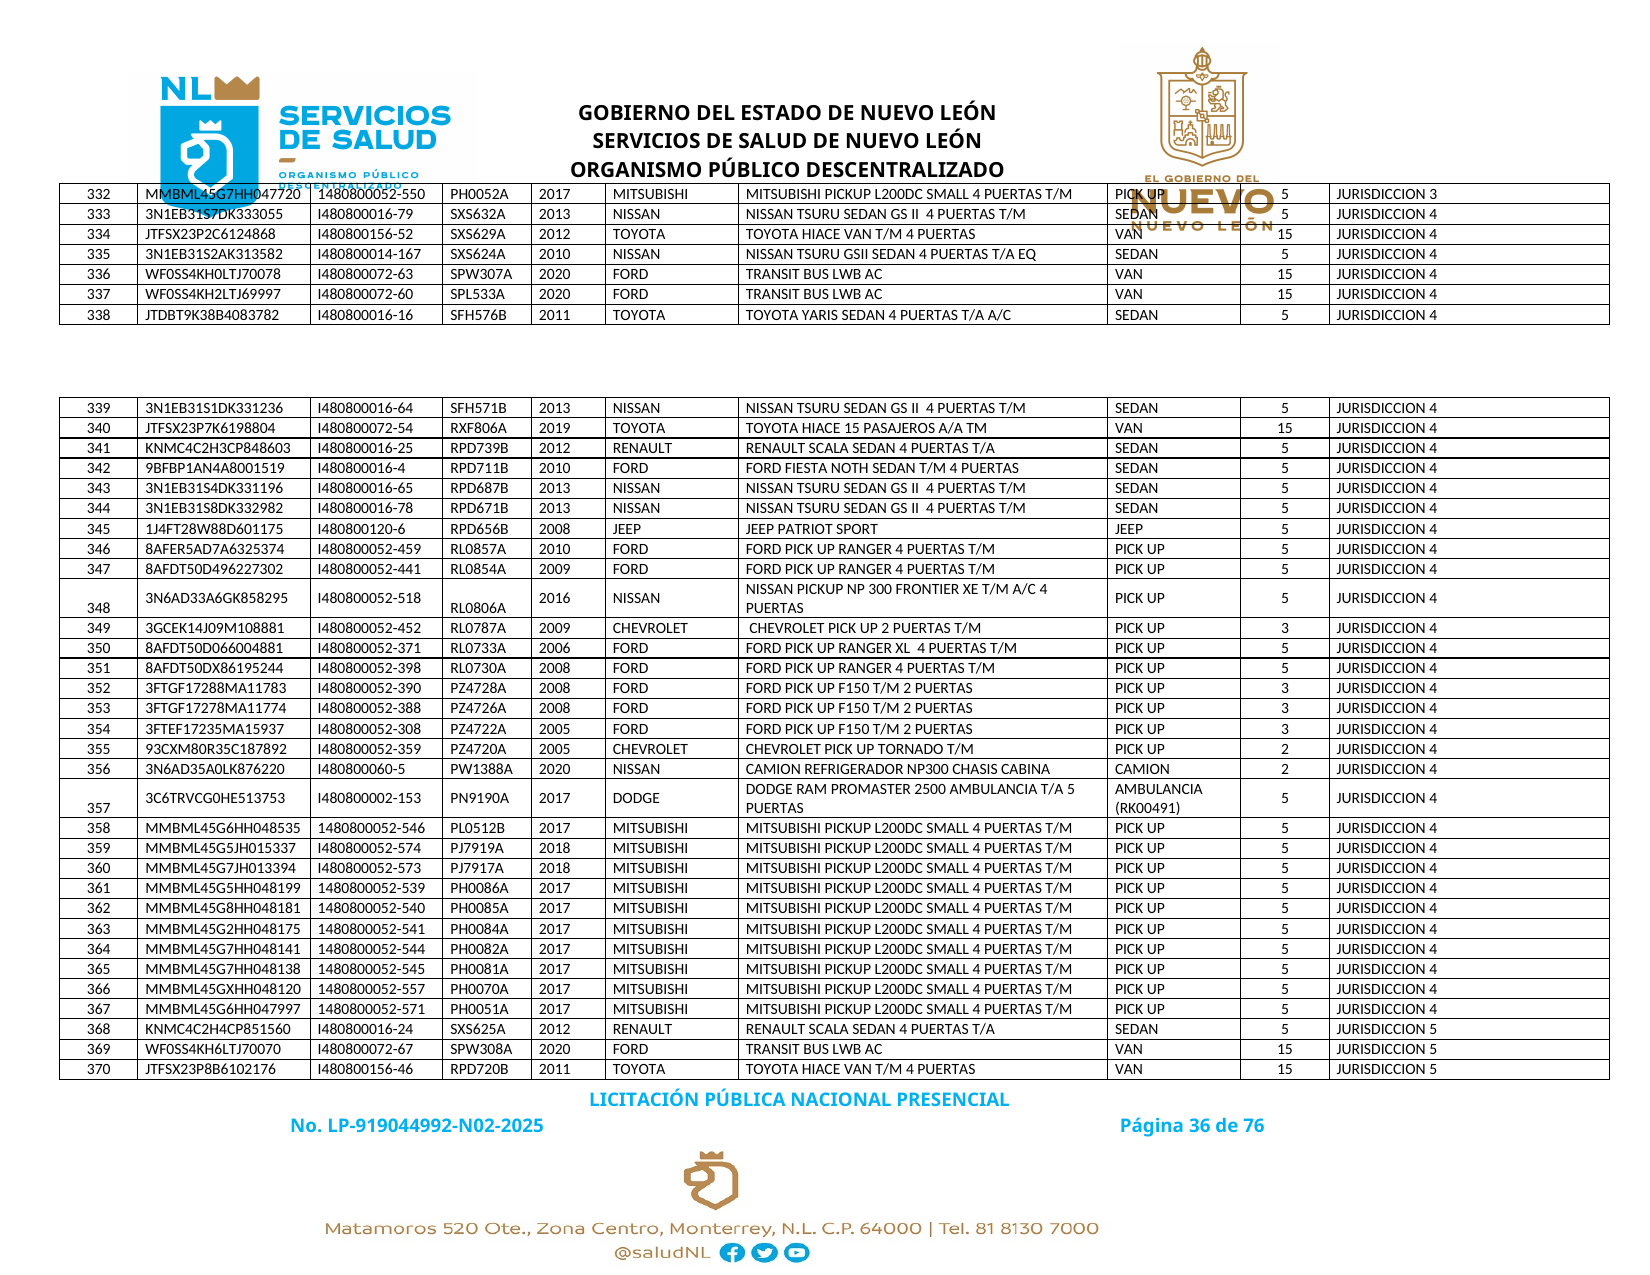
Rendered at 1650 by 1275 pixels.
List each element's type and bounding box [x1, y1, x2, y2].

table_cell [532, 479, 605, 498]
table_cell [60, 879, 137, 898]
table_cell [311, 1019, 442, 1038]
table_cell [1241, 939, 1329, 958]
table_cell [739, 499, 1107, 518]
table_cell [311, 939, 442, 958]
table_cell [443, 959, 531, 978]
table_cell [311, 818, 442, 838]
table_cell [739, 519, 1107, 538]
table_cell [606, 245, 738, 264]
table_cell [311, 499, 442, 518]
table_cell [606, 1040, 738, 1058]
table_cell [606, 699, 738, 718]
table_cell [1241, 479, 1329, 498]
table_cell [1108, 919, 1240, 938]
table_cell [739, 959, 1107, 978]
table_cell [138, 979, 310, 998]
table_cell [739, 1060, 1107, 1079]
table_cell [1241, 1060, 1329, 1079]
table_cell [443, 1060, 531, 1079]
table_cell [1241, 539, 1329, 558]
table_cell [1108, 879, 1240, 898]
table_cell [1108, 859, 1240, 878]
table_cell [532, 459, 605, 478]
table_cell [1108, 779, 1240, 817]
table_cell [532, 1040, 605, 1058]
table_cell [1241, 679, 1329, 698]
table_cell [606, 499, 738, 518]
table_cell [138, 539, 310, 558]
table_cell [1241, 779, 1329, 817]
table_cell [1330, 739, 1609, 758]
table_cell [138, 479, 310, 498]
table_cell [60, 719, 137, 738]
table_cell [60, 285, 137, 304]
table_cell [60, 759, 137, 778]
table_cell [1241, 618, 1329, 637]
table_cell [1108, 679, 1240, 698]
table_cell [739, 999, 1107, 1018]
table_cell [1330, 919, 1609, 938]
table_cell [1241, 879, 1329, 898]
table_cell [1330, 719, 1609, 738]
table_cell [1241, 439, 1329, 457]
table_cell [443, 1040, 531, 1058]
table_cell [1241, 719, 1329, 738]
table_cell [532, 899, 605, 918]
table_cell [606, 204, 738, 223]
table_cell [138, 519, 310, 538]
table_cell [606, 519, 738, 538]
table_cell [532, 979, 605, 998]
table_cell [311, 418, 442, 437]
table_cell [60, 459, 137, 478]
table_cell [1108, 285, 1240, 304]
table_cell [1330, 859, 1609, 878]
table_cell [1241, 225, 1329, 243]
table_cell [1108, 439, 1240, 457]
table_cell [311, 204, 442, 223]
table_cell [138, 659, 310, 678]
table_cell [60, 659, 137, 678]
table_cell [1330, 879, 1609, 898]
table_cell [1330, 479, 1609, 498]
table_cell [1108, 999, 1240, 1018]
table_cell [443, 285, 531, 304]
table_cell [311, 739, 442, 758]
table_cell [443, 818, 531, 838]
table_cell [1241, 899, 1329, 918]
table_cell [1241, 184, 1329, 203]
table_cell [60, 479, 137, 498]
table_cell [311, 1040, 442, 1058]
picture [127, 72, 477, 183]
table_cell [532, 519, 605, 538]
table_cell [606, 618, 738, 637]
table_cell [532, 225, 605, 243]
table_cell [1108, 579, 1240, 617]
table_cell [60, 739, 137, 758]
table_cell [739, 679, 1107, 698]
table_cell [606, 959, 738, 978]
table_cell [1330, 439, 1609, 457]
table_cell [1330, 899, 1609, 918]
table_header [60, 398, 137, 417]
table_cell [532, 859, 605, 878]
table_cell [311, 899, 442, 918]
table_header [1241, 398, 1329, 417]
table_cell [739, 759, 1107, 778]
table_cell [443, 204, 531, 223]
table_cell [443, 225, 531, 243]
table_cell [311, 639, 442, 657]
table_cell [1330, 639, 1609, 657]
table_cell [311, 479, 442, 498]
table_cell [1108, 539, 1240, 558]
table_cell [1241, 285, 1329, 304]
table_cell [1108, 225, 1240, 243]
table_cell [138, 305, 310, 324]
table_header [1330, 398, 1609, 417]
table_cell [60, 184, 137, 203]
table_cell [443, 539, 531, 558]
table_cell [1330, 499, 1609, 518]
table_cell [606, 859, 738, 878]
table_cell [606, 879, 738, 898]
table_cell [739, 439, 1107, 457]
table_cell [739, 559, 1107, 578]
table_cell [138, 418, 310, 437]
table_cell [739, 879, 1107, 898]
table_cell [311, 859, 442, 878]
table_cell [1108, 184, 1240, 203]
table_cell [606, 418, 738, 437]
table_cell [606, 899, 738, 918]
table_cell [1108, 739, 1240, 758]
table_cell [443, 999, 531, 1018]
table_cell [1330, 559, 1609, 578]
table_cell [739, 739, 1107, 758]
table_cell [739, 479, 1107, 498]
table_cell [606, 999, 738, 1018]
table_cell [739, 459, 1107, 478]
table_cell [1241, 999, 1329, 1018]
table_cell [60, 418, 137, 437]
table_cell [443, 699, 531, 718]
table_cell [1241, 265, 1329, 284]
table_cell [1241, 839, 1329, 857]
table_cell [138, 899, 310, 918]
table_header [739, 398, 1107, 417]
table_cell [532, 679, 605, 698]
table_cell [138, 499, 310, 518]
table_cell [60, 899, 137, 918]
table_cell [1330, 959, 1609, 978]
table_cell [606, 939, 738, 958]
picture [1119, 42, 1279, 183]
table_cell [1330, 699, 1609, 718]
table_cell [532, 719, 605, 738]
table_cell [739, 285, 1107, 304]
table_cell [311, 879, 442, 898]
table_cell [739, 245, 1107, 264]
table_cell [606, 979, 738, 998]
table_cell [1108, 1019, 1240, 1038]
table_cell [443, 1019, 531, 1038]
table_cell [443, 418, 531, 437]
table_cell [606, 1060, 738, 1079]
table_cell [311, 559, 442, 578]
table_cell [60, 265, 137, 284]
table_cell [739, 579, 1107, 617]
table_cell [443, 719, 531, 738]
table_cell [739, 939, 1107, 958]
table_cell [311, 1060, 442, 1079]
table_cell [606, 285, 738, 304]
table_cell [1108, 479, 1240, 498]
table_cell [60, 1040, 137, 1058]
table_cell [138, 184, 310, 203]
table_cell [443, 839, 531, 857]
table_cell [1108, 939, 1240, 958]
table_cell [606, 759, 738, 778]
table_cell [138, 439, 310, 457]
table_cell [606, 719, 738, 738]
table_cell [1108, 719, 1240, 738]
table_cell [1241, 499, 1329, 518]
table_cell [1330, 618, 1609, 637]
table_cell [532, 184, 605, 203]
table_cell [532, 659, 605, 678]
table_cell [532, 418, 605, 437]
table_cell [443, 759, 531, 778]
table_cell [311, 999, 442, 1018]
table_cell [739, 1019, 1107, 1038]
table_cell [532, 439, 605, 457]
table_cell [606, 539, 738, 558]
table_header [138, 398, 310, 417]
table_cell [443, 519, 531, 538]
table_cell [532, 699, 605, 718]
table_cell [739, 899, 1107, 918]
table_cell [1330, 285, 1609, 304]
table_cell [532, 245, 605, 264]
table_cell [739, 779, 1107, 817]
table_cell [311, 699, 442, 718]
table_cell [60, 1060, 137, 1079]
picture [200, 121, 221, 130]
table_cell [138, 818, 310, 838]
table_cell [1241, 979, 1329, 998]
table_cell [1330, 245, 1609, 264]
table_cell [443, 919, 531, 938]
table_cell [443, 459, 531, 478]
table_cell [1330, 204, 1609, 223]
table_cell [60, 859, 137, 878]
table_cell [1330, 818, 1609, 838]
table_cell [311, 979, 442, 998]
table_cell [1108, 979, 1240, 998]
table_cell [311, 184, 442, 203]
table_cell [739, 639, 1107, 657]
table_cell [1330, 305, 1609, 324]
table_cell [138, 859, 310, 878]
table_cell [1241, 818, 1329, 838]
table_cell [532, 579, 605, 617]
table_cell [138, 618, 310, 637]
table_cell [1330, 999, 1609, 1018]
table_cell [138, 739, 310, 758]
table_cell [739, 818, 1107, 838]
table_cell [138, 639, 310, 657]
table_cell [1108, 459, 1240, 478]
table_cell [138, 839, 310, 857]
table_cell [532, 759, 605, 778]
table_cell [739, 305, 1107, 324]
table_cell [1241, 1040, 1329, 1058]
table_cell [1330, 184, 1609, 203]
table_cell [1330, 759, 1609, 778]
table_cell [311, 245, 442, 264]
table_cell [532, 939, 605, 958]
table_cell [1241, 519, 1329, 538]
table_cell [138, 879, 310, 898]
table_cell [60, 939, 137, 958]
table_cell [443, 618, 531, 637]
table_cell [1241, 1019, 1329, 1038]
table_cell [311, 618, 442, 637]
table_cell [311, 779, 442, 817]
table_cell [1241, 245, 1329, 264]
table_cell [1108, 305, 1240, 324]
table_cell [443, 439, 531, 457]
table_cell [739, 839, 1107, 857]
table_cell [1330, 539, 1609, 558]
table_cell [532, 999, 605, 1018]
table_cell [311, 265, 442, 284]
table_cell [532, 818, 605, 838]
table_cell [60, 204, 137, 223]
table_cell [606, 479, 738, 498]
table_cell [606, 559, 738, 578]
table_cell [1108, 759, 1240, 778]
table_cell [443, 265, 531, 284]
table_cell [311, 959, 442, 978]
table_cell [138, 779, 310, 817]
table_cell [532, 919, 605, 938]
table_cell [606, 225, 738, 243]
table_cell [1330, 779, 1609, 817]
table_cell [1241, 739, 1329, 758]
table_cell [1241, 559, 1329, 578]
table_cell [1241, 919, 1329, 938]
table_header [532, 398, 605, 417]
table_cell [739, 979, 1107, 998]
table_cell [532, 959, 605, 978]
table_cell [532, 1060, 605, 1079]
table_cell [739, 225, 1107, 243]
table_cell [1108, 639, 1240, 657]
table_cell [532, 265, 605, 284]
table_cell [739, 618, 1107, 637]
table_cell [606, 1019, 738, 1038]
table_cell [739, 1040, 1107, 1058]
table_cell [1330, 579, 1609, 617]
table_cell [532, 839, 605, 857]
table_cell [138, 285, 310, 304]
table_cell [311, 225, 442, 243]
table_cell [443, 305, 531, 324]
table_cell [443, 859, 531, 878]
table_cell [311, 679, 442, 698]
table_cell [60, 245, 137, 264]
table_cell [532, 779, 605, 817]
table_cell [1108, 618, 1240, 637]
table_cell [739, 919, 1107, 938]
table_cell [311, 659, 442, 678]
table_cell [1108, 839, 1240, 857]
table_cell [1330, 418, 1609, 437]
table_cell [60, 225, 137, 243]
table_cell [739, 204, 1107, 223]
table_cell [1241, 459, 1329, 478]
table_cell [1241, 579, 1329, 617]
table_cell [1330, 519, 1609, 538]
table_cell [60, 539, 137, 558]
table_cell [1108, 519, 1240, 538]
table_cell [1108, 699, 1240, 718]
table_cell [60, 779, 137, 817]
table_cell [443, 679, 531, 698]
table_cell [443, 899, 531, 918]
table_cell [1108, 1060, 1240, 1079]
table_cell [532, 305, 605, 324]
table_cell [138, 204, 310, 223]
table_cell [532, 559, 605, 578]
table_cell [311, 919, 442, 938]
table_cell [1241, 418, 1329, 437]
picture [59, 1137, 1353, 1275]
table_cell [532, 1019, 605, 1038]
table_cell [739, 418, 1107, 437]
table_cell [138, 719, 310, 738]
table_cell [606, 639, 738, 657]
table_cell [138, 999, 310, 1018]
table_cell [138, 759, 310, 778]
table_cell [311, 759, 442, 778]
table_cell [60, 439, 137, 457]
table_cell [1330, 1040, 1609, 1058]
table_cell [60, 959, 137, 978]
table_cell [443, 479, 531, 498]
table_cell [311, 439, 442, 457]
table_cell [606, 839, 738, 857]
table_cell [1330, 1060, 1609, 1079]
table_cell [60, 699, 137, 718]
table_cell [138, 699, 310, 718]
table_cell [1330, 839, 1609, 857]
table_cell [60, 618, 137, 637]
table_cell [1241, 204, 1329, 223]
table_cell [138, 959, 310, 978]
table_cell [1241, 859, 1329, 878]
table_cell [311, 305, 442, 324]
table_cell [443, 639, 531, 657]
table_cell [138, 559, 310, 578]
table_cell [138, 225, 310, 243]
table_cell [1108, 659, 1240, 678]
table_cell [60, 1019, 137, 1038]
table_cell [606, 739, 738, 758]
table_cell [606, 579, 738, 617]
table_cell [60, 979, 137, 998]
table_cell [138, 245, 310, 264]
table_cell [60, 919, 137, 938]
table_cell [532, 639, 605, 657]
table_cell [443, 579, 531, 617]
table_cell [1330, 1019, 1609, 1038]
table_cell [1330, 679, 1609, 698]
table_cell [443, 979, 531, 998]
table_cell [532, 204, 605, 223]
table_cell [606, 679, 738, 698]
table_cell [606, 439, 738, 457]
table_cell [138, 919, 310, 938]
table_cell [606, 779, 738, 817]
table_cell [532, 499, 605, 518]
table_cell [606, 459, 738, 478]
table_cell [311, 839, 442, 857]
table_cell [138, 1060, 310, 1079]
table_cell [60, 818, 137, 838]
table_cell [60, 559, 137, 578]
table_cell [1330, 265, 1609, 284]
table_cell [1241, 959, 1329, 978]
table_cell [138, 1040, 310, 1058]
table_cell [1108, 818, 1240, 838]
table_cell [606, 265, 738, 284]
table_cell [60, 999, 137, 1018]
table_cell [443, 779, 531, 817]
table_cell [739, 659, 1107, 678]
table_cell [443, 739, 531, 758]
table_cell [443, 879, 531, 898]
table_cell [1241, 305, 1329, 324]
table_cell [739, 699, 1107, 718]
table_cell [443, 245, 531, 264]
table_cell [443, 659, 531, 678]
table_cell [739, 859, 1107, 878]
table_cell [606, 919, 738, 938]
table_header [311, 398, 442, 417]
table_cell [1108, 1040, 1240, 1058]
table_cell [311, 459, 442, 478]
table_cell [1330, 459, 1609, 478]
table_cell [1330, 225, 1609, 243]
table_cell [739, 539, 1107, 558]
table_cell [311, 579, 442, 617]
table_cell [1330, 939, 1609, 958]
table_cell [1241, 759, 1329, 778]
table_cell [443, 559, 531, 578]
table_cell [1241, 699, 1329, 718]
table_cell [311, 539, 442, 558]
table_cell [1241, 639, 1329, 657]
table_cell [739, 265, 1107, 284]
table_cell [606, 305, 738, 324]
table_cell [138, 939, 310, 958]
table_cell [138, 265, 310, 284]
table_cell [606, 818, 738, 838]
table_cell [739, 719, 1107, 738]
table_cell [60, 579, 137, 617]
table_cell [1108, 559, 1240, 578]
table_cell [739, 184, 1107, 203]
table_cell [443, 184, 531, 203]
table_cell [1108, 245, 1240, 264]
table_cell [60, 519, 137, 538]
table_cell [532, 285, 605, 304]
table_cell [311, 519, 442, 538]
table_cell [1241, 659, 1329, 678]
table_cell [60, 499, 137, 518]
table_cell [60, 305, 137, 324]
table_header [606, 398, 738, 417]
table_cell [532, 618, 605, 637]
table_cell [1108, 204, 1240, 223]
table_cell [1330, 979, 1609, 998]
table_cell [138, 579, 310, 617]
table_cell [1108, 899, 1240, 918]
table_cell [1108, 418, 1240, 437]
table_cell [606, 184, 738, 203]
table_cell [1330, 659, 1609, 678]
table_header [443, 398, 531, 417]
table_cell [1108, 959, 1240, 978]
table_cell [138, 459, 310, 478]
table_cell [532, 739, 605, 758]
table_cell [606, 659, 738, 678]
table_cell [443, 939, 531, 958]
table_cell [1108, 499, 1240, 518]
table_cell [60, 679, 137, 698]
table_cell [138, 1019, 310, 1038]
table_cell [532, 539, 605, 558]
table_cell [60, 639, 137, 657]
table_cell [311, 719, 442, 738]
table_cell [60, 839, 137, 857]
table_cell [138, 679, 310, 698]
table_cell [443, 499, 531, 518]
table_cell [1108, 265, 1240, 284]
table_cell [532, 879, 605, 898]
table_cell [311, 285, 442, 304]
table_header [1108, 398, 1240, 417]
picture [181, 134, 232, 183]
